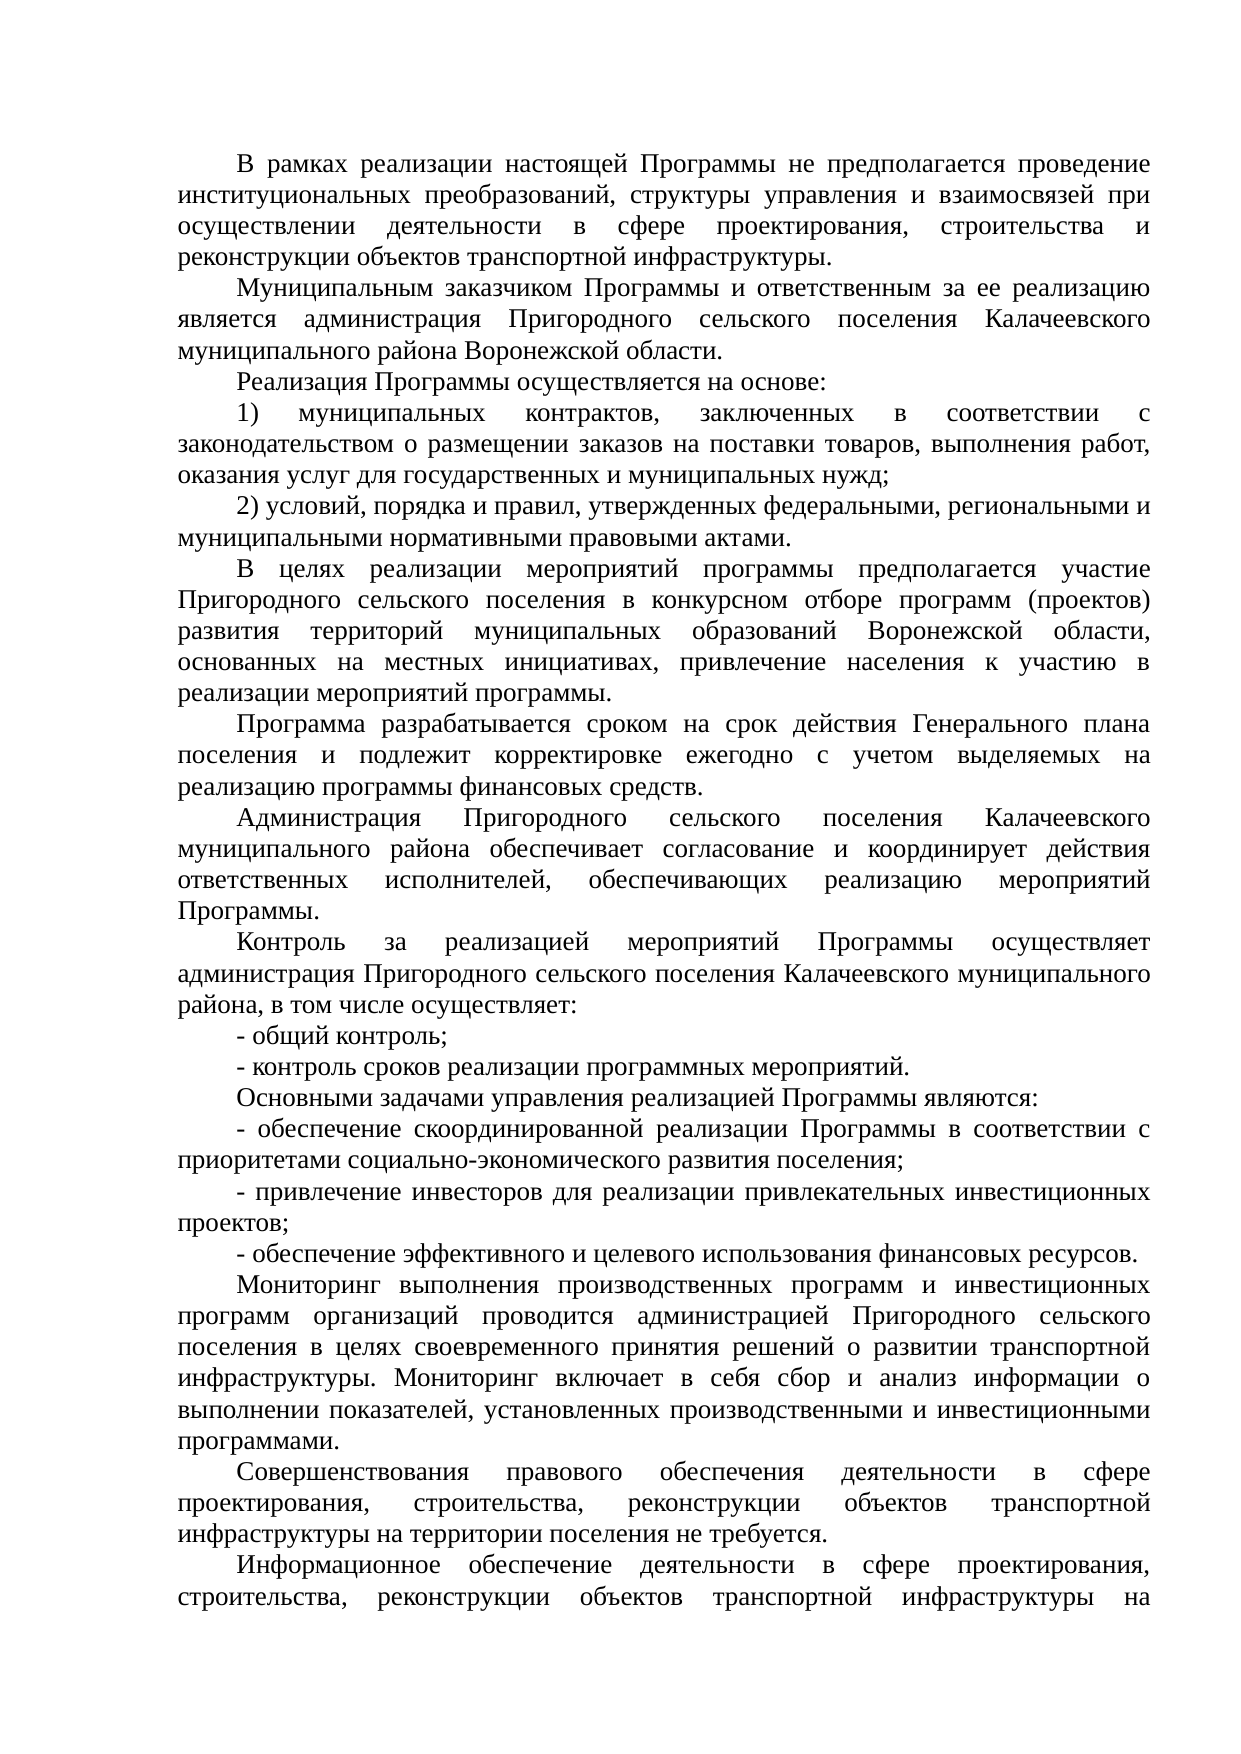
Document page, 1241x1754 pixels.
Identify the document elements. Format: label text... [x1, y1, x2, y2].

text 1) муниципальных контрактов, заключенных в соответствии с законодательством о размещении заказов на поставки товаров, выполнения работ, оказания услуг для государственных и муниципальных нужд; [177, 396, 1152, 489]
text 2) условий, порядка и правил, утвержденных федеральными, региональными и муниципальными нормативными правовыми актами. [177, 489, 1152, 552]
text - контроль сроков реализации программных мероприятий. [177, 1050, 1152, 1081]
text - привлечение инвесторов для реализации привлекательных инвестиционных проектов; [177, 1175, 1152, 1237]
text Контроль за реализацией мероприятий Программы осуществляет администрация Пригородного сельского поселения Калачеевского муниципального района, в том числе осуществляет: [177, 926, 1152, 1019]
text - обеспечение скоординированной реализации Программы в соответствии с приоритетами социально-экономического развития поселения; [177, 1112, 1152, 1175]
text Администрация Пригородного сельского поселения Калачеевского муниципального района обеспечивает согласование и координирует действия ответственных исполнителей, обеспечивающих реализацию мероприятий Программы. [177, 801, 1152, 926]
text Совершенствования правового обеспечения деятельности в сфере проектирования, строительства, реконструкции объектов транспортной инфраструктуры на территории поселения не требуется. [177, 1455, 1152, 1548]
text Реализация Программы осуществляется на основе: [177, 365, 1152, 396]
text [177, 1548, 1152, 1611]
text - общий контроль; [177, 1019, 1152, 1050]
text - обеспечение эффективного и целевого использования финансовых ресурсов. [177, 1237, 1152, 1268]
text Программа разрабатывается сроком на срок действия Генерального плана поселения и подлежит корректировке ежегодно с учетом выделяемых на реализацию программы финансовых средств. [177, 707, 1152, 801]
text Муниципальным заказчиком Программы и ответственным за ее реализацию является администрация Пригородного сельского поселения Калачеевского муниципального района Воронежской области. [177, 271, 1152, 365]
text В рамках реализации настоящей Программы не предполагается проведение институциональных преобразований, структуры управления и взаимосвязей при осуществлении деятельности в сфере проектирования, строительства и реконструкции объектов транспортной инфраструктуры. [177, 147, 1152, 271]
text В целях реализации мероприятий программы предполагается участие Пригородного сельского поселения в конкурсном отборе программ (проектов) развития территорий муниципальных образований Воронежской области, основанных на местных инициативах, привлечение населения к участию в реализации мероприятий программы. [177, 552, 1152, 707]
text Основными задачами управления реализацией Программы являются: [177, 1081, 1152, 1112]
text Мониторинг выполнения производственных программ и инвестиционных программ организаций проводится администрацией Пригородного сельского поселения в целях своевременного принятия решений о развитии транспортной инфраструктуры. Мониторинг включает в себя сбор и анализ информации о выполнении показателей, установленных производственными и инвестиционными программами. [177, 1268, 1152, 1455]
